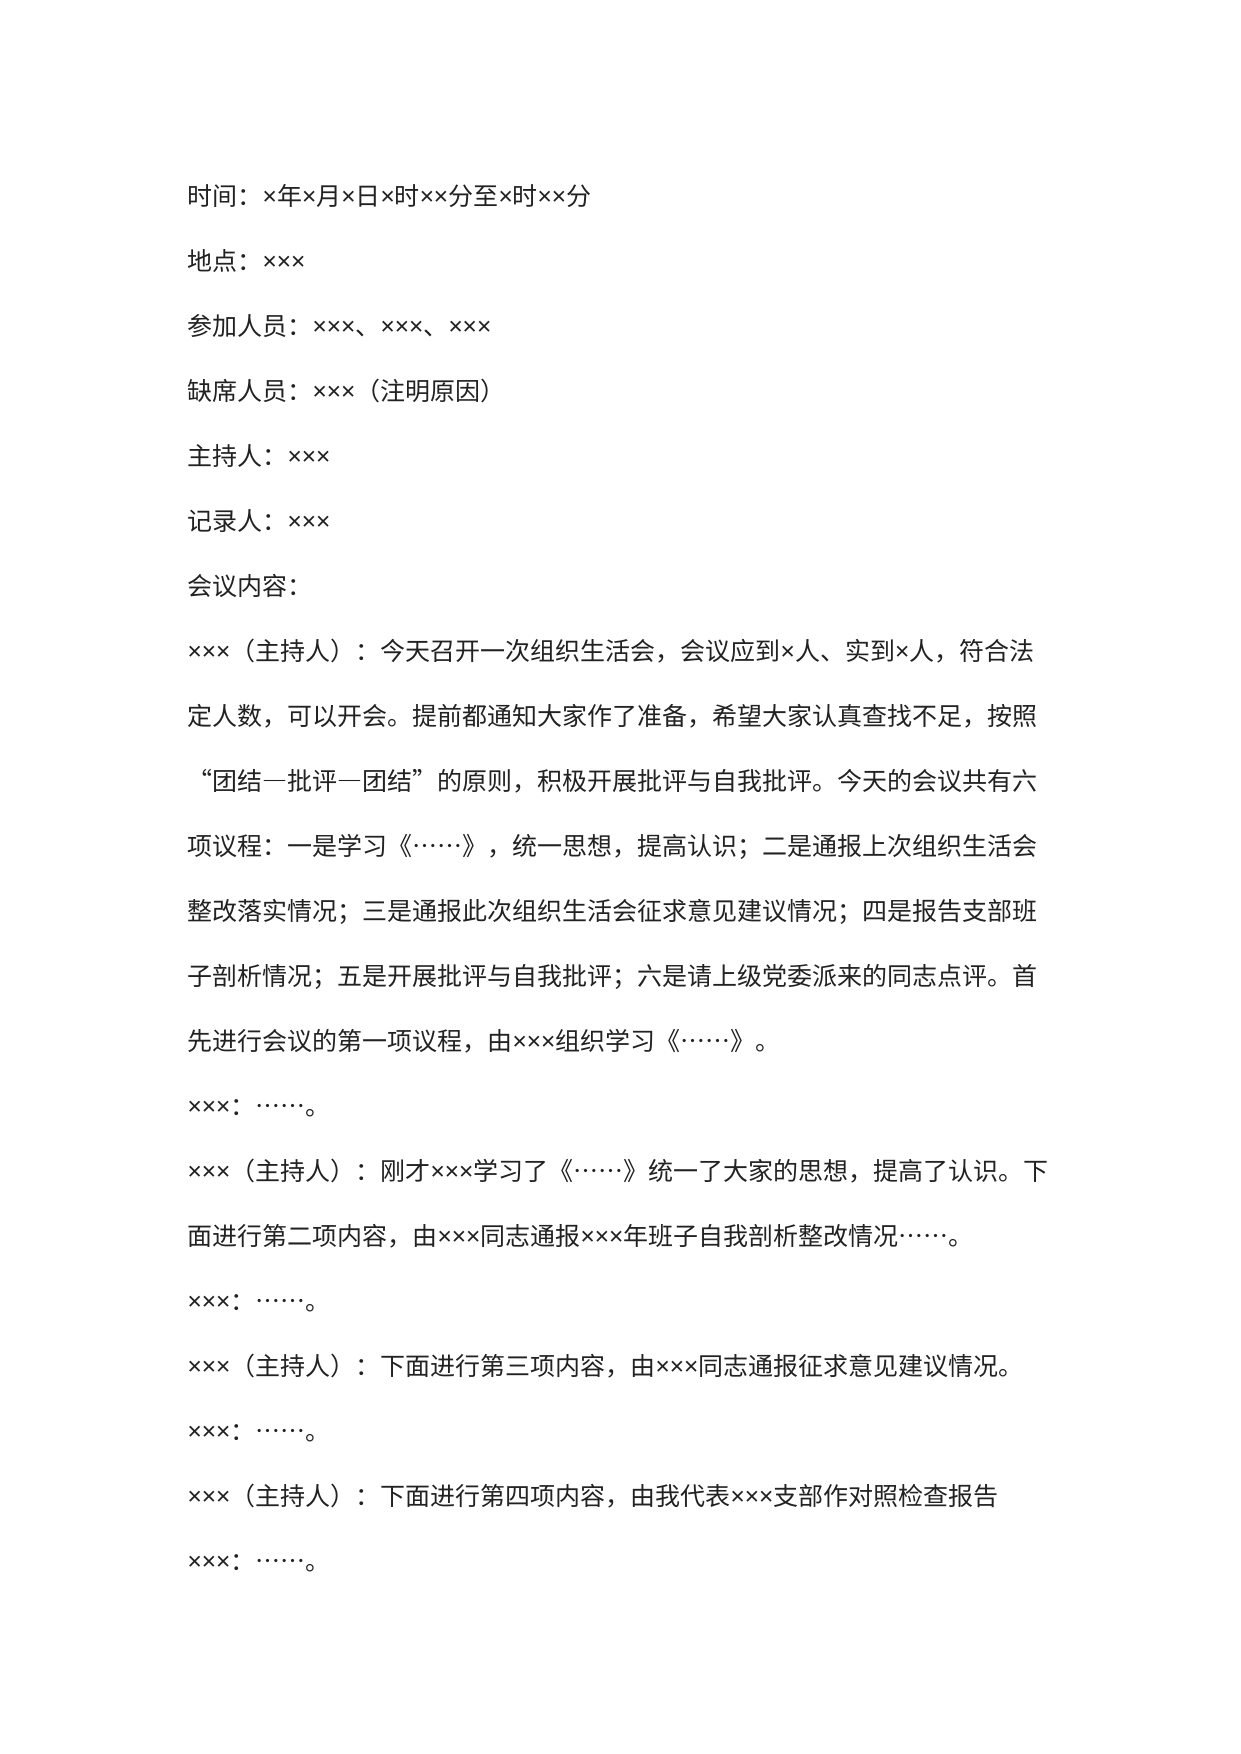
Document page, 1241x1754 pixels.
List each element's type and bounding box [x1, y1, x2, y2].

text [187, 162, 1053, 1592]
